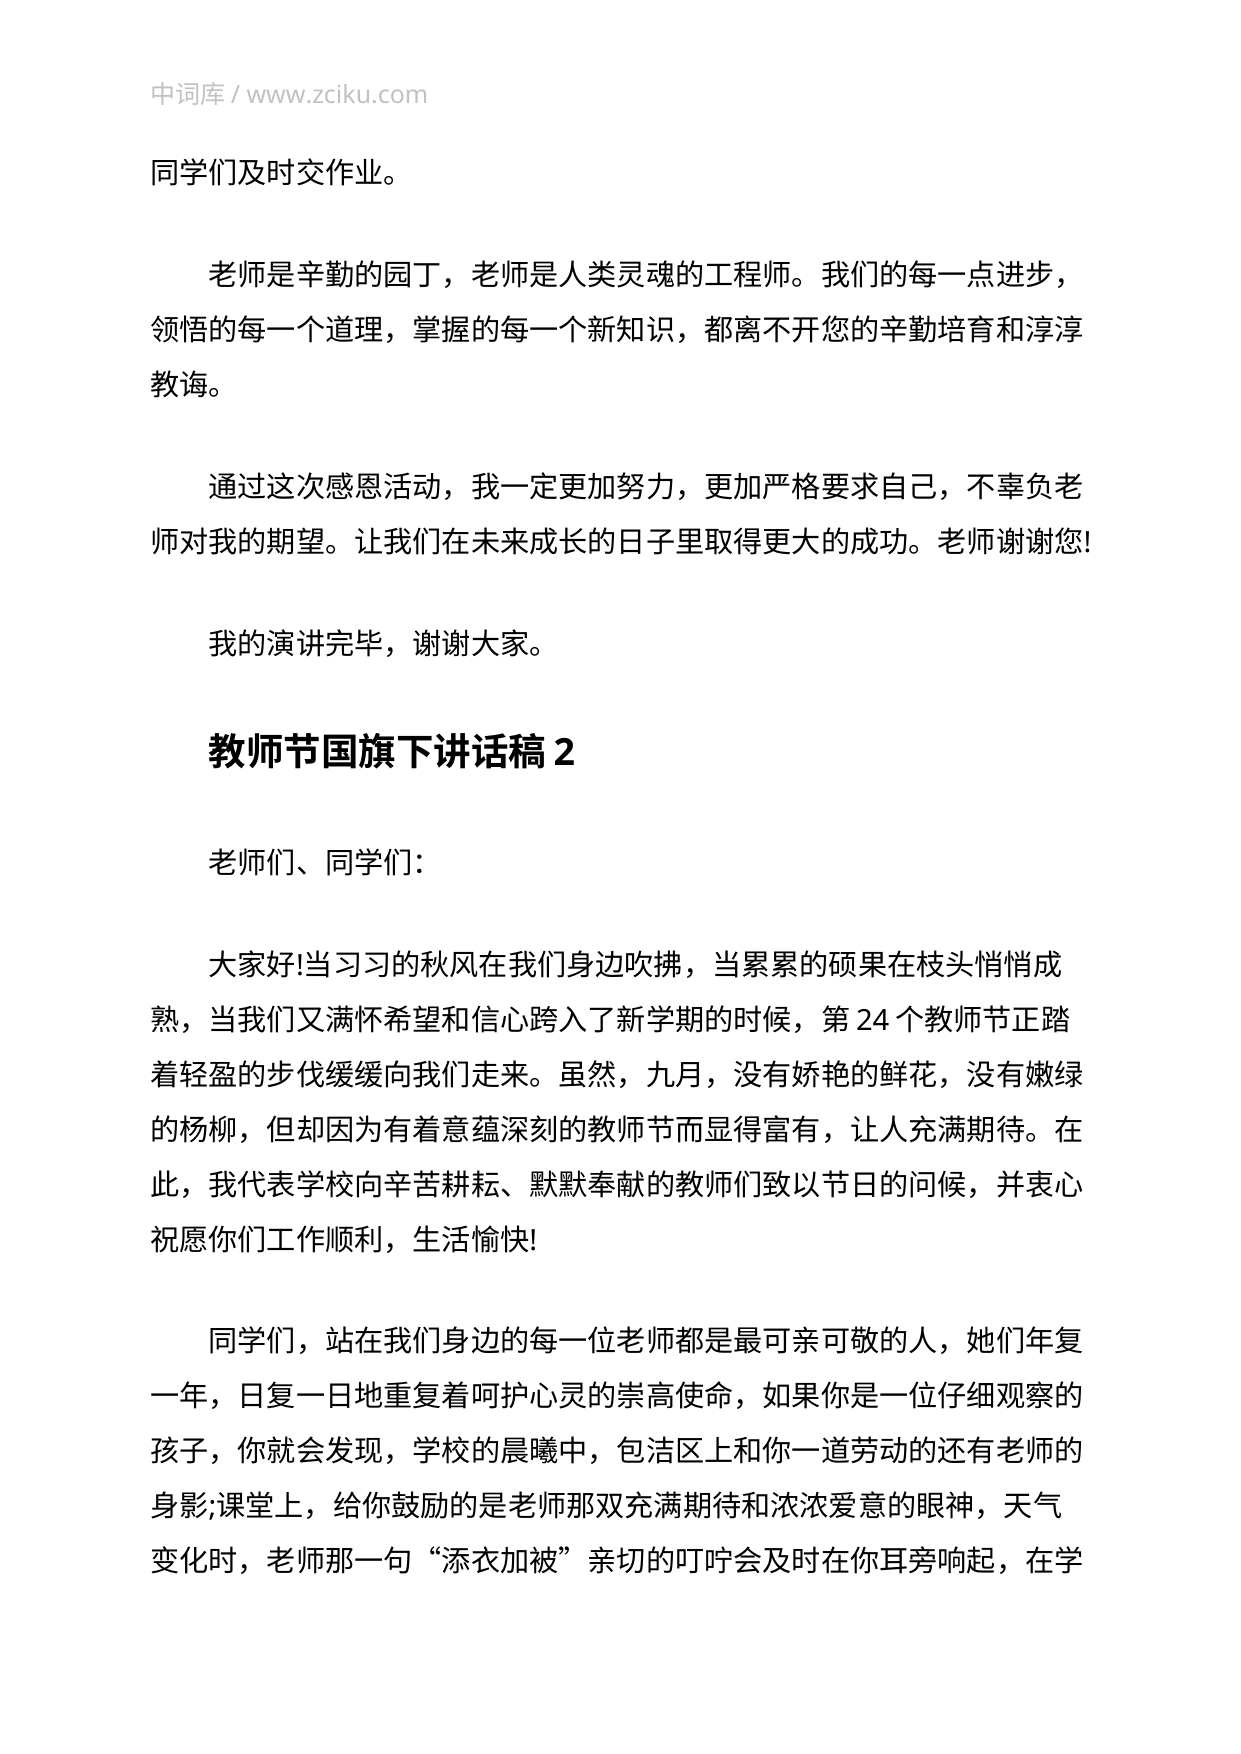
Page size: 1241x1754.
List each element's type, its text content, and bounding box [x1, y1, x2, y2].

text 老师是辛勤的园丁，老师是人类灵魂的工程师。我们的每一点进步，领悟的每一个道理，掌握的每一个新知识，都离不开您的辛勤培育和淳淳教诲。 [150, 252, 1090, 404]
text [150, 150, 1090, 192]
text 老师们、同学们： [150, 839, 1090, 882]
text 我的演讲完毕，谢谢大家。 [150, 620, 1090, 662]
text 通过这次感恩活动，我一定更加努力，更加严格要求自己，不辜负老师对我的期望。让我们在未来成长的日子里取得更大的成功。老师谢谢您! [150, 463, 1090, 561]
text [150, 1318, 1090, 1580]
text 大家好!当习习的秋风在我们身边吹拂，当累累的硕果在枝头悄悄成熟，当我们又满怀希望和信心跨入了新学期的时候，第24个教师节正踏着轻盈的步伐缓缓向我们走来。虽然，九月，没有娇艳的鲜花，没有嫩绿的杨柳，但却因为有着意蕴深刻的教师节而显得富有，让人充满期待。在此，我代表学校向辛苦耕耘、默默奉献的教师们致以节日的问候，并衷心祝愿你们工作顺利，生活愉快! [150, 941, 1090, 1258]
text 教师节国旗下讲话稿2 [150, 722, 1090, 776]
